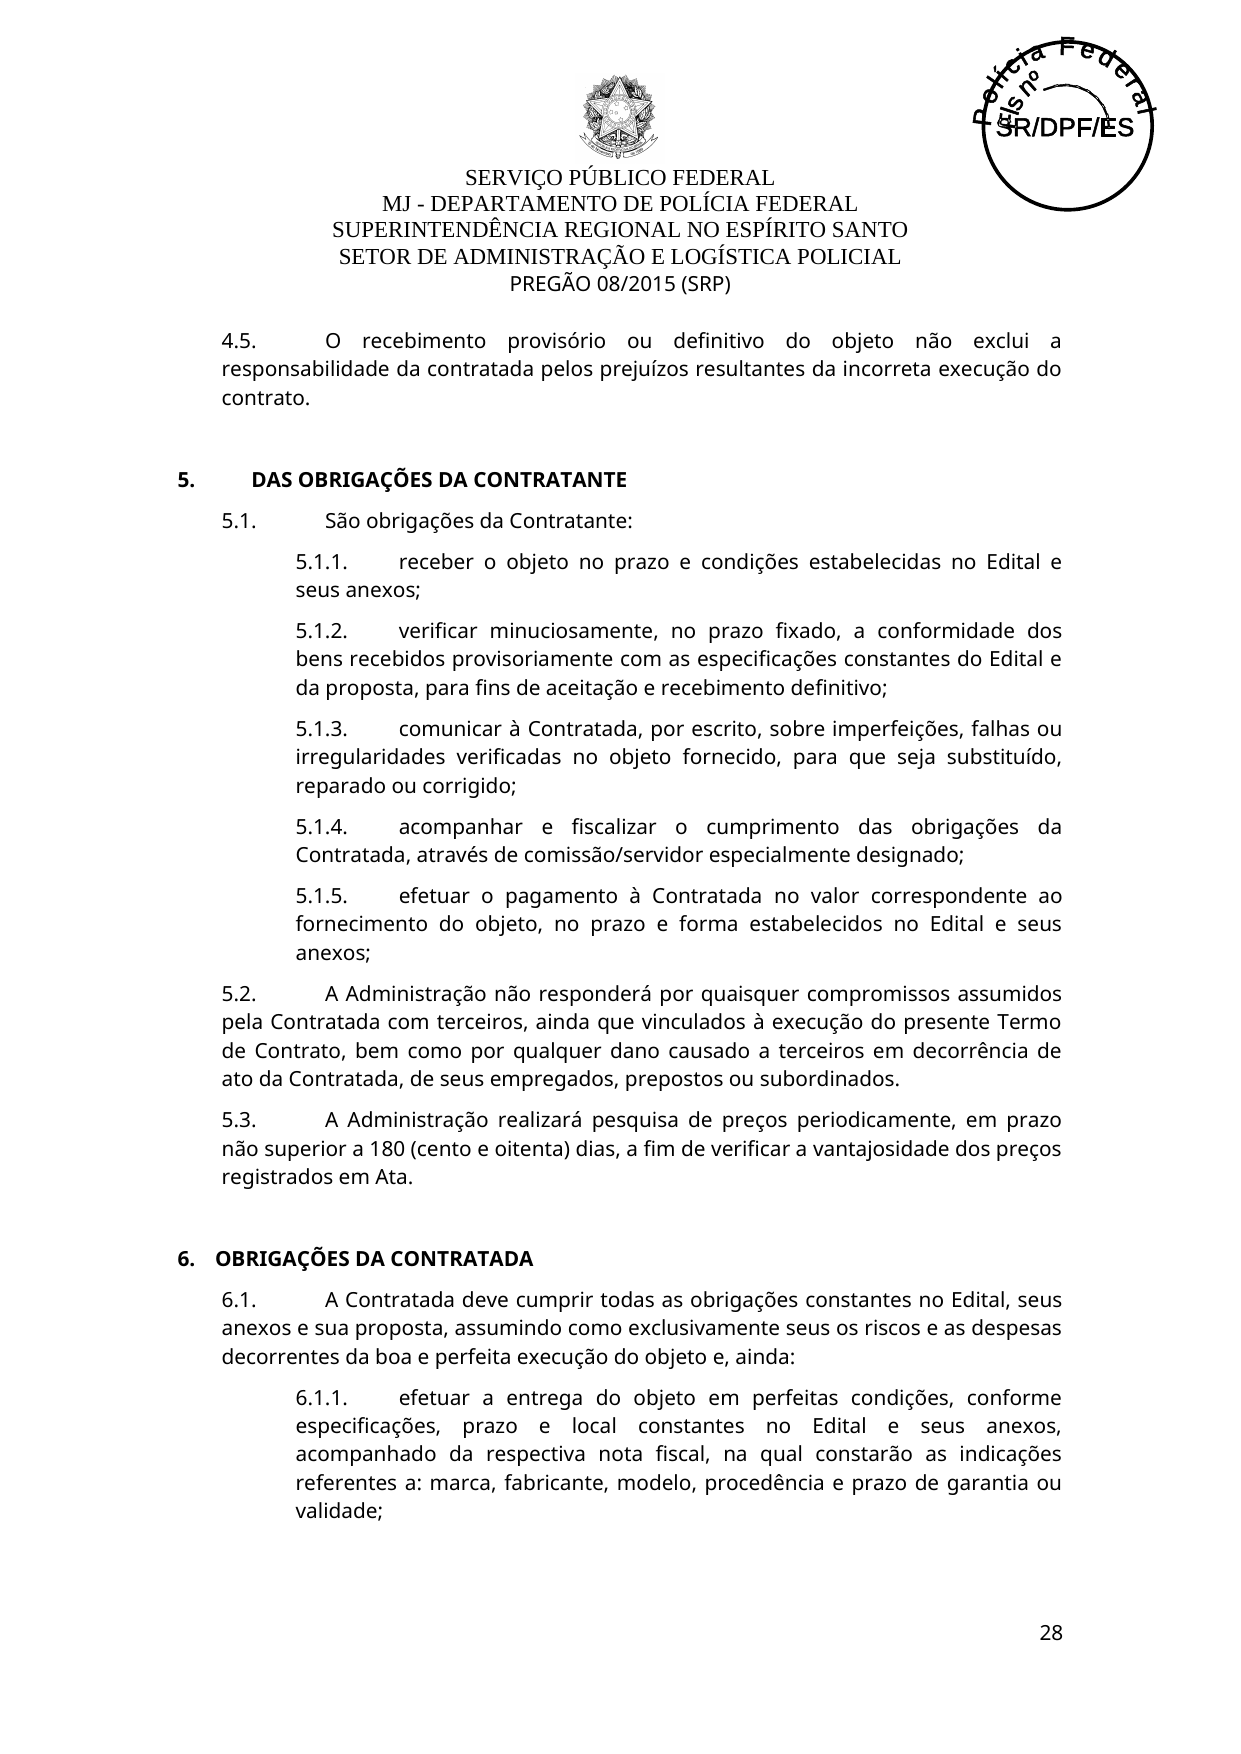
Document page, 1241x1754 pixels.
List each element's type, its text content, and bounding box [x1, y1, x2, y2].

list O recebimento provisório ou definitivo do objeto não exclui a responsabilidade da contratada pelos prejuízos resultantes da incorreta execução do contrato. [221, 326, 1063, 411]
list comunicar à Contratada, por escrito, sobre imperfeições, falhas ou irregularidades verificadas no objeto fornecido, para que seja substituído, reparado ou corrigido; [295, 714, 1063, 799]
picture [575, 73, 665, 164]
list OBRIGAÇÕES DA CONTRATADA [177, 1244, 1064, 1272]
list A Contratada deve cumprir todas as obrigações constantes no Edital, seus anexos e sua proposta, assumindo como exclusivamente seus os riscos e as despesas decorrentes da boa e perfeita execução do objeto e, ainda: [221, 1285, 1063, 1370]
list A Administração realizará pesquisa de preços periodicamente, em prazo não superior a 180 (cento e oitenta) dias, a fim de verificar a vantajosidade dos preços registrados em Ata. [221, 1105, 1063, 1191]
list verificar minuciosamente, no prazo fixado, a conformidade dos bens recebidos provisoriamente com as especificações constantes do Edital e da proposta, para fins de aceitação e recebimento definitivo; [295, 616, 1063, 701]
list São obrigações da Contratante: [221, 506, 1063, 534]
list acompanhar e fiscalizar o cumprimento das obrigações da Contratada, através de comissão/servidor especialmente designado; [295, 812, 1063, 869]
list efetuar a entrega do objeto em perfeitas condições, conforme especificações, prazo e local constantes no Edital e seus anexos, acompanhado da respectiva nota fiscal, na qual constarão as indicações referentes a: marca, fabricante, modelo, procedência e prazo de garantia ou validade; [295, 1383, 1063, 1525]
list efetuar o pagamento à Contratada no valor correspondente ao fornecimento do objeto, no prazo e forma estabelecidos no Edital e seus anexos; [295, 881, 1063, 966]
list A Administração não responderá por quaisquer compromissos assumidos pela Contratada com terceiros, ainda que vinculados à execução do presente Termo de Contrato, bem como por qualquer dano causado a terceiros em decorrência de ato da Contratada, de seus empregados, prepostos ou subordinados. [221, 979, 1063, 1093]
list receber o objeto no prazo e condições estabelecidas no Edital e seus anexos; [295, 547, 1063, 604]
list DAS OBRIGAÇÕES DA CONTRATANTE [177, 465, 1063, 493]
